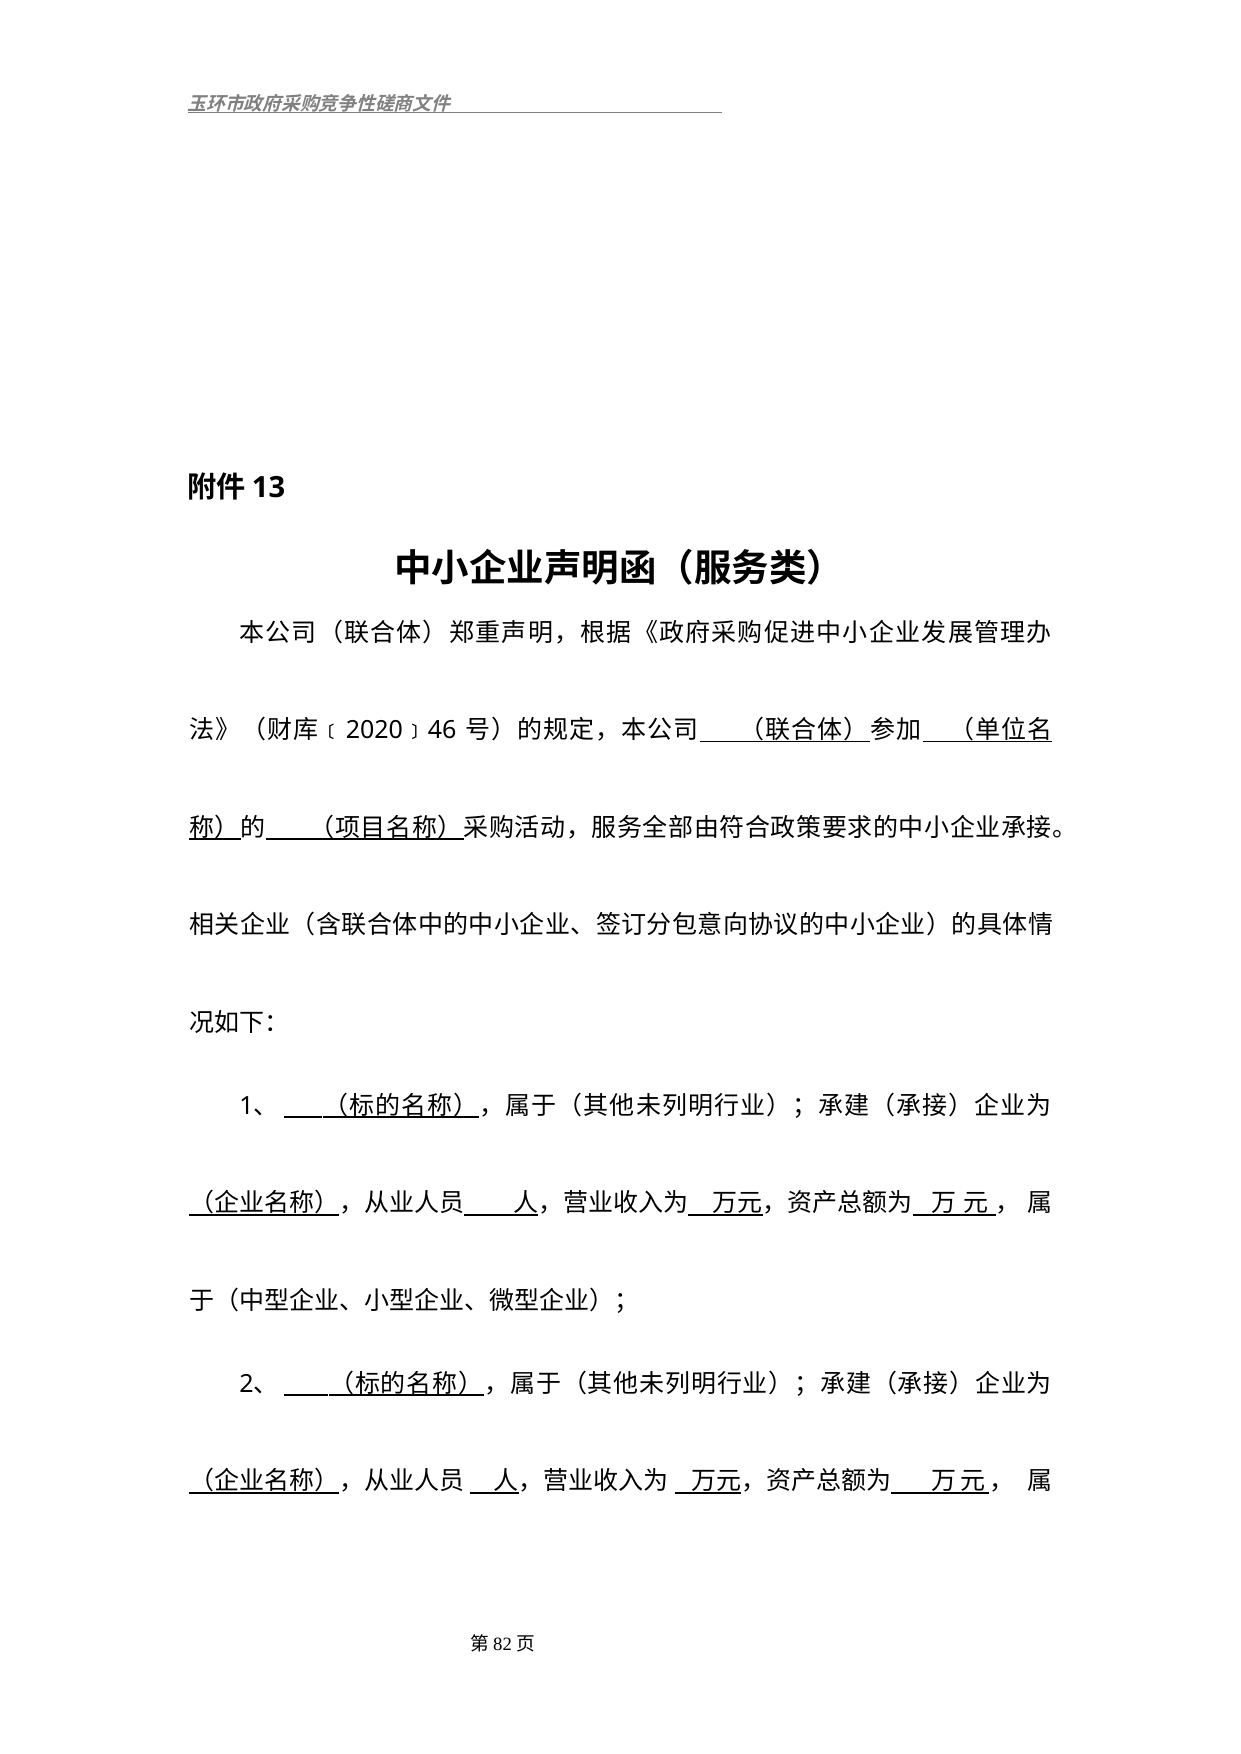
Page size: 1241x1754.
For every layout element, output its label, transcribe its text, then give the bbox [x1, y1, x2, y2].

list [189, 1349, 1053, 1511]
text 中小企业声明函（服务类） [187, 533, 1051, 598]
text 附件13 [187, 464, 1053, 506]
text 本公司（联合体）郑重声明，根据《政府采购促进中小企业发展管理办法》（财库﹝2020﹞46 号）的规定，本公司 （联合体）参加 （单位名称）的 （项目名称）采购活动，服务全部由符合政策要求的中小企业承接。相关企业（含联合体中的中小企业、签订分包意向协议的中小企业）的具体情况如下： [189, 598, 1053, 1053]
list （标的名称），属于（其他未列明行业）；承建（承接）企业为 （企业名称），从业人员 人，营业收入为 万元，资产总额为 万元，属于（中型企业、小型企业、微型企业）； [189, 1071, 1053, 1331]
